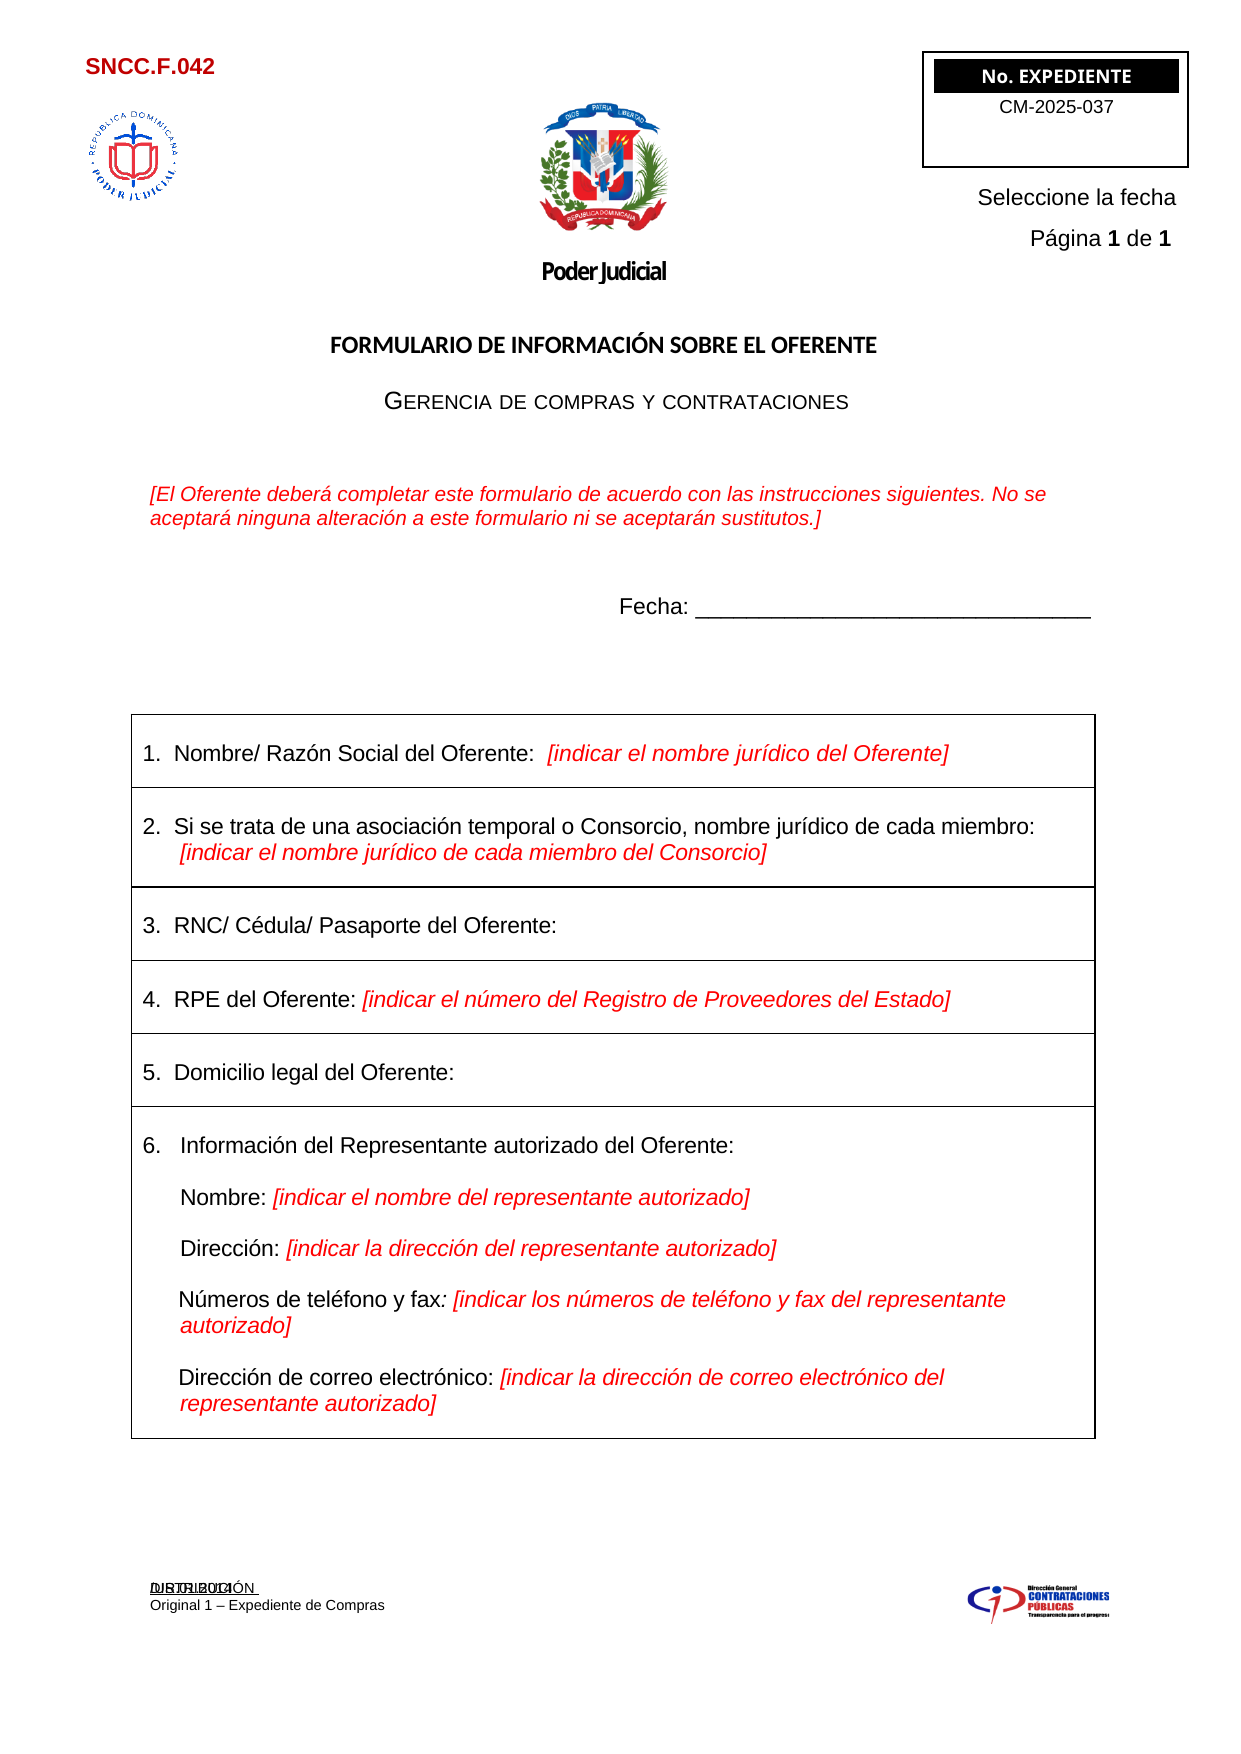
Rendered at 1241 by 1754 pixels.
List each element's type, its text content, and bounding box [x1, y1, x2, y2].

table_header 1. Nombre/ Razón Social del Oferente: [indicar el nombre jurídico del Oferente] [132, 715, 1094, 787]
text [El Oferente deberá completar este formulario de acuerdo con las instrucciones siguientes. No se aceptará ninguna alteración a este formulario ni se aceptarán sustitutos.] [150, 482, 1090, 530]
text Fecha: _______________________________ [150, 593, 1090, 619]
picture [78, 101, 188, 211]
picture [539, 102, 669, 231]
table_cell 6. Información del Representante autorizado del Oferente: Nombre: [indicar el nombre del representante autorizado] Dirección: [indicar la dirección del representante autorizado] Números de teléfono y fax: [indicar los números de teléfono y fax del representante autorizado] Dirección de correo electrónico: [indicar la dirección de correo electrónico del representante autorizado] [132, 1107, 1094, 1437]
table_cell 2. Si se trata de una asociación temporal o Consorcio, nombre jurídico de cada miembro: [indicar el nombre jurídico de cada miembro del Consorcio] [132, 788, 1094, 886]
table_cell 5. Domicilio legal del Oferente: [132, 1034, 1094, 1106]
table_cell 3. RNC/ Cédula/ Pasaporte del Oferente: [132, 888, 1094, 959]
picture [967, 1585, 1110, 1624]
table_cell 4. RPE del Oferente: [indicar el número del Registro de Proveedores del Estado] [132, 961, 1094, 1033]
